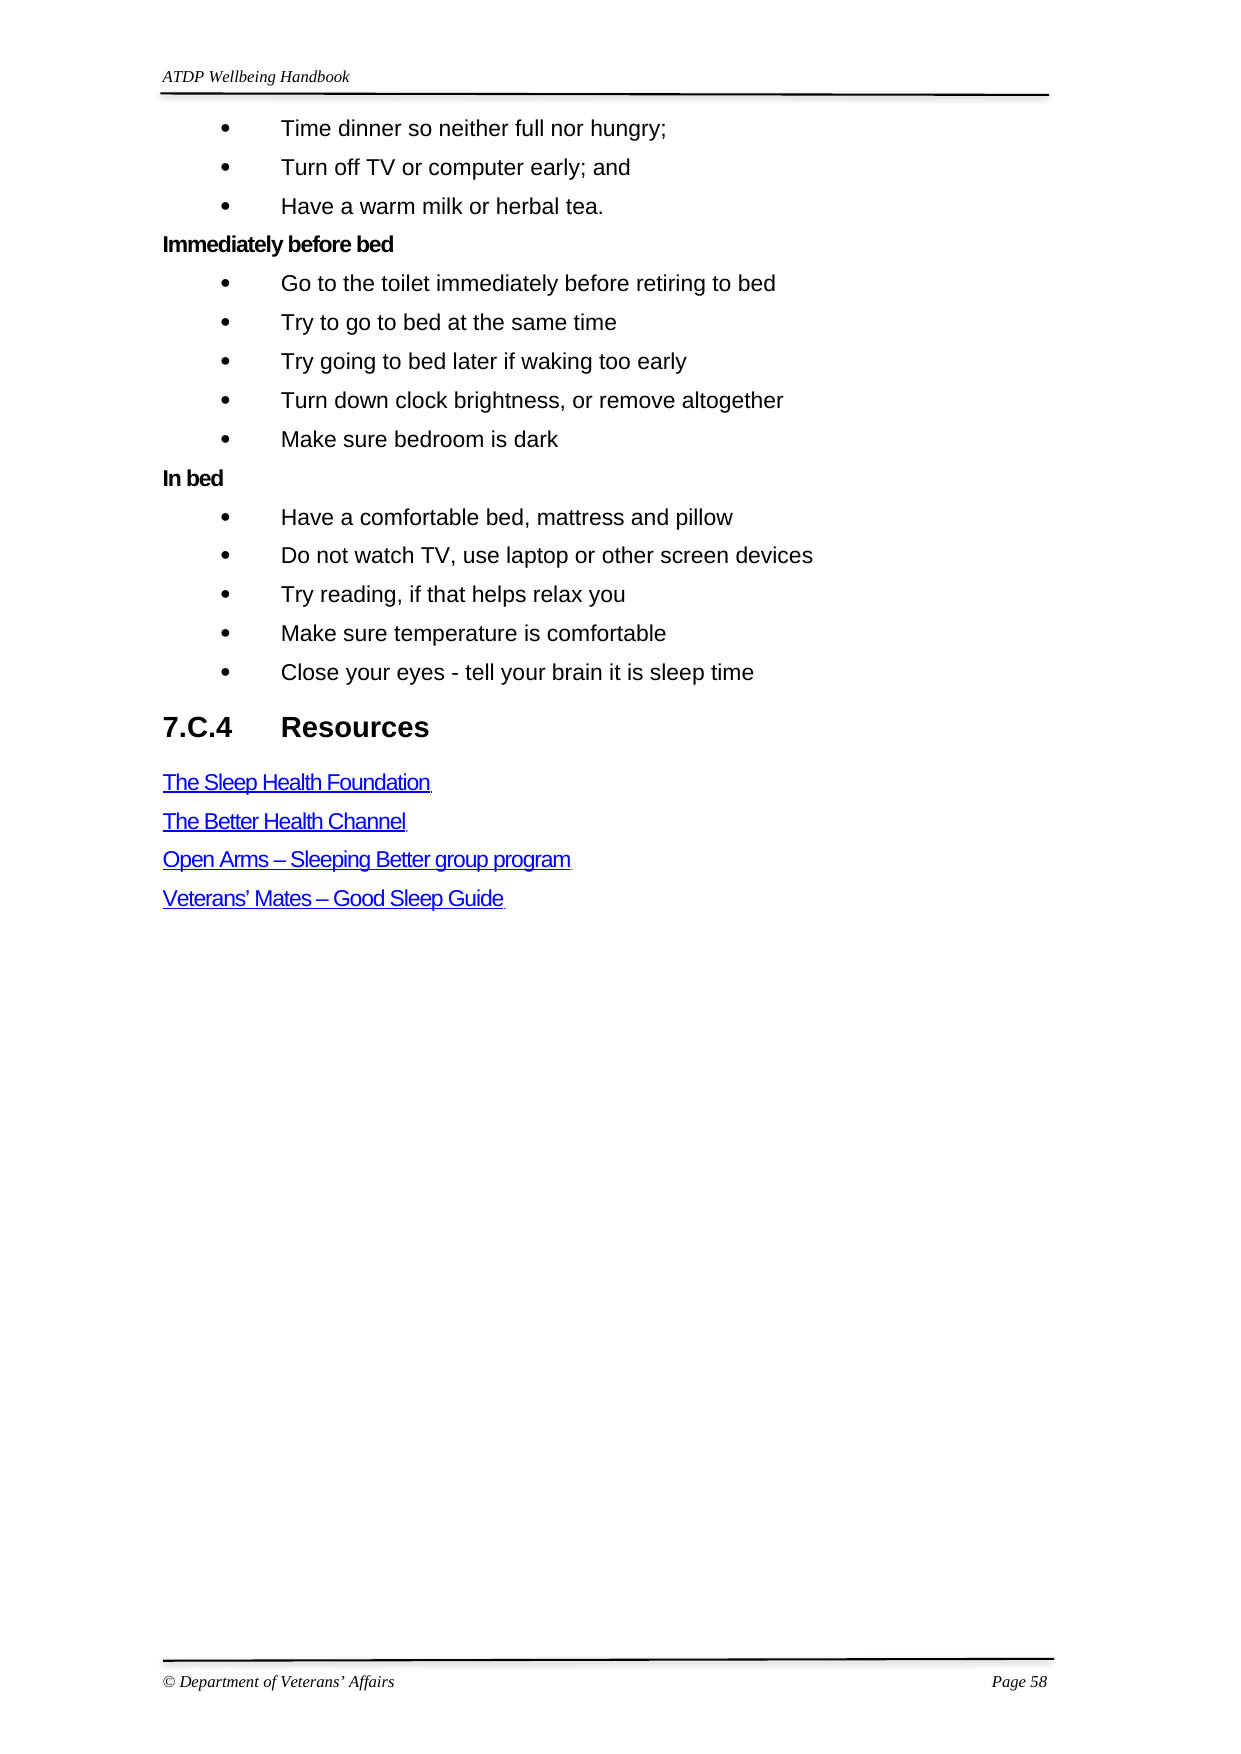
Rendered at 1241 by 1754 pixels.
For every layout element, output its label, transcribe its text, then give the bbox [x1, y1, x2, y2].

list Try reading, if that helps relax you [221, 581, 1108, 607]
list Go to the toilet immediately before retiring to bed [221, 270, 1108, 297]
list Try to go to bed at the same time [221, 309, 1108, 336]
list Turn down clock brightness, or remove altogether [221, 387, 1108, 413]
list Try going to bed later if waking too early [221, 348, 1108, 374]
list Turn off TV or computer early; and [221, 154, 1108, 180]
list Immediately before bed [162, 231, 1108, 258]
text The Sleep Health Foundation [162, 769, 1108, 795]
list Time dinner so neither full nor hungry; [221, 115, 1108, 141]
subtitle 7.C.4 Resources [162, 710, 1108, 744]
list Make sure temperature is comfortable [221, 620, 1108, 646]
text Veterans’ Mates – Good Sleep Guide [162, 885, 1108, 912]
list Do not watch TV, use laptop or other screen devices [221, 542, 1108, 569]
list The Better Health Channel [162, 808, 1108, 834]
list In bed [162, 464, 1108, 491]
text Open Arms – Sleeping Better group program [162, 846, 1108, 873]
list Make sure bedroom is dark [221, 426, 1108, 452]
list Close your eyes - tell your brain it is sleep time [221, 659, 1108, 685]
list Have a warm milk or herbal tea. [221, 193, 1108, 219]
list Have a comfortable bed, mattress and pillow [221, 503, 1108, 530]
